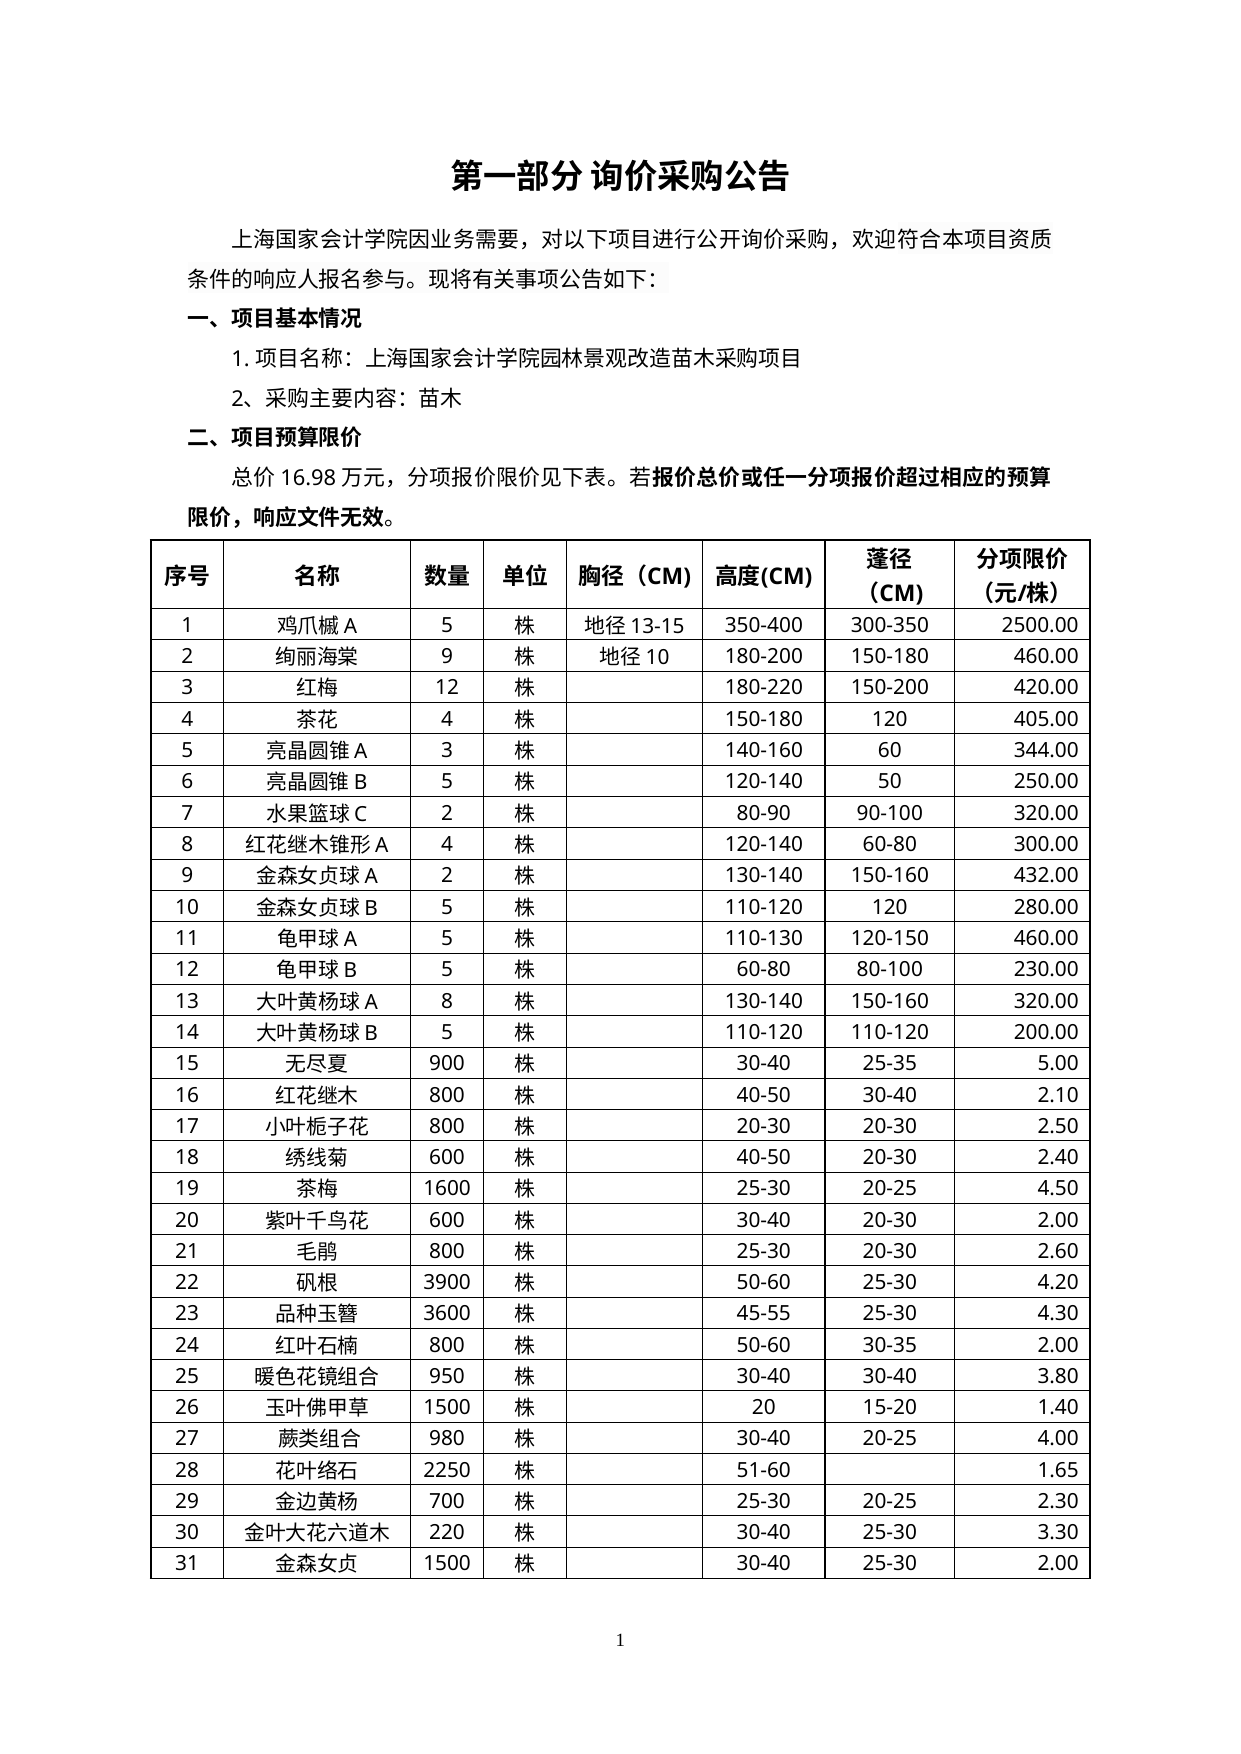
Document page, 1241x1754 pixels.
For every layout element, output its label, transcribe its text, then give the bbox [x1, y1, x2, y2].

table_cell 15-20 [826, 1391, 954, 1422]
table_cell 5.00 [955, 1048, 1089, 1078]
table_cell [567, 1298, 702, 1328]
table_cell 3600 [411, 1298, 483, 1328]
table_cell 株 [484, 609, 566, 639]
table_cell 700 [411, 1485, 483, 1515]
table_cell 280.00 [955, 891, 1089, 921]
table_cell 600 [411, 1204, 483, 1234]
table_cell 株 [484, 954, 566, 984]
table_cell [567, 734, 702, 764]
table_cell [567, 1110, 702, 1140]
table_cell 18 [152, 1141, 223, 1172]
table_cell 150-180 [703, 703, 824, 733]
table_cell 30-40 [703, 1423, 824, 1453]
table_cell 红梅 [224, 672, 410, 702]
table_cell [567, 1360, 702, 1390]
table_cell 900 [411, 1048, 483, 1078]
table_cell 株 [484, 640, 566, 671]
table_cell 110-120 [703, 1016, 824, 1047]
table_cell 7 [152, 797, 223, 827]
table_header 单位 [484, 541, 566, 608]
table_cell 株 [484, 1079, 566, 1109]
table_cell 120-140 [703, 766, 824, 796]
text 1. 项目名称：上海国家会计学院园林景观改造苗木采购项目 [187, 341, 1053, 373]
table_cell 220 [411, 1516, 483, 1547]
table_cell [567, 1391, 702, 1422]
table_cell 30-40 [703, 1204, 824, 1234]
table_cell 600 [411, 1141, 483, 1172]
table_header 高度(CM) [703, 541, 824, 608]
table_cell 4.50 [955, 1173, 1089, 1203]
table_cell 20-30 [826, 1141, 954, 1172]
table_cell 红叶石楠 [224, 1329, 410, 1359]
table_cell 30-40 [703, 1048, 824, 1078]
table_cell 株 [484, 1454, 566, 1484]
table_cell 14 [152, 1016, 223, 1047]
table_cell 320.00 [955, 985, 1089, 1015]
table_cell 5 [152, 734, 223, 764]
table_cell 40-50 [703, 1141, 824, 1172]
table_cell 金边黄杨 [224, 1485, 410, 1515]
table_cell 3 [152, 672, 223, 702]
table_cell [567, 1235, 702, 1265]
table_header 名称 [224, 541, 410, 608]
table_cell 30-40 [826, 1360, 954, 1390]
table_cell 17 [152, 1110, 223, 1140]
table_cell 6 [152, 766, 223, 796]
table_header 分项限价 （元/株） [955, 541, 1089, 608]
table_cell 株 [484, 1173, 566, 1203]
table_cell 50-60 [703, 1266, 824, 1297]
table_cell 120 [826, 703, 954, 733]
table_cell 120-150 [826, 922, 954, 953]
table_cell 5 [411, 609, 483, 639]
table_header 蓬径（CM) [826, 541, 954, 608]
table_cell 株 [484, 1298, 566, 1328]
table_cell 无尽夏 [224, 1048, 410, 1078]
table_cell 株 [484, 1204, 566, 1234]
table_cell 980 [411, 1423, 483, 1453]
table_cell 2 [411, 797, 483, 827]
table_cell 60-80 [826, 828, 954, 858]
table_cell 地径13-15 [567, 609, 702, 639]
text 二、项目预算限价 [187, 420, 1053, 452]
table_cell 25-30 [826, 1266, 954, 1297]
text 第一部分 询价采购公告 [187, 150, 1053, 198]
table_cell [567, 891, 702, 921]
table_cell 180-220 [703, 672, 824, 702]
table_cell 19 [152, 1173, 223, 1203]
table_cell 株 [484, 1391, 566, 1422]
table_cell 130-140 [703, 860, 824, 890]
table_cell 株 [484, 1516, 566, 1547]
table_cell 30-40 [703, 1516, 824, 1547]
table_cell 茶梅 [224, 1173, 410, 1203]
table_cell 2.00 [955, 1548, 1089, 1578]
table_cell 品种玉簪 [224, 1298, 410, 1328]
table_cell 20-30 [826, 1110, 954, 1140]
table_cell 110-120 [703, 891, 824, 921]
table_cell [567, 828, 702, 858]
table_cell 2.00 [955, 1329, 1089, 1359]
table_cell 20-25 [826, 1173, 954, 1203]
table_cell 50 [826, 766, 954, 796]
table_cell 50-60 [703, 1329, 824, 1359]
table_cell 10 [152, 891, 223, 921]
table_cell 150-180 [826, 640, 954, 671]
table_cell 株 [484, 1016, 566, 1047]
table_cell 21 [152, 1235, 223, 1265]
table_cell 株 [484, 766, 566, 796]
table_cell 2.30 [955, 1485, 1089, 1515]
table_cell 2.40 [955, 1141, 1089, 1172]
table_cell 矾根 [224, 1266, 410, 1297]
text 总价16.98万元，分项报价限价见下表。若报价总价或任一分项报价超过相应的预算限价，响应文件无效。 [187, 460, 1053, 531]
table_cell 株 [484, 1110, 566, 1140]
table_cell 2.50 [955, 1110, 1089, 1140]
table_cell 25-30 [703, 1235, 824, 1265]
table_cell 80-100 [826, 954, 954, 984]
table_cell 水果篮球C [224, 797, 410, 827]
table_cell 800 [411, 1329, 483, 1359]
table_cell 405.00 [955, 703, 1089, 733]
table_cell 鸡爪槭A [224, 609, 410, 639]
table_cell 小叶栀子花 [224, 1110, 410, 1140]
table_cell 140-160 [703, 734, 824, 764]
table_cell 5 [411, 891, 483, 921]
table_cell 株 [484, 1329, 566, 1359]
table_cell 12 [411, 672, 483, 702]
table_cell 绣线菊 [224, 1141, 410, 1172]
table_cell 株 [484, 985, 566, 1015]
table_cell 20-30 [826, 1204, 954, 1234]
table_cell [567, 1548, 702, 1578]
table_cell [567, 1266, 702, 1297]
table_cell 株 [484, 672, 566, 702]
table_cell 2250 [411, 1454, 483, 1484]
table_cell 3.30 [955, 1516, 1089, 1547]
table_cell 20 [703, 1391, 824, 1422]
table_cell 株 [484, 860, 566, 890]
table_cell 420.00 [955, 672, 1089, 702]
table_cell 2 [152, 640, 223, 671]
table_cell 20 [152, 1204, 223, 1234]
table_cell [567, 766, 702, 796]
table_cell [567, 1329, 702, 1359]
table_cell 16 [152, 1079, 223, 1109]
table_cell 8 [152, 828, 223, 858]
table_cell 龟甲球A [224, 922, 410, 953]
table_cell 300-350 [826, 609, 954, 639]
table_cell 30-40 [826, 1079, 954, 1109]
table_cell 950 [411, 1360, 483, 1390]
table_cell 9 [152, 860, 223, 890]
table_cell 玉叶佛甲草 [224, 1391, 410, 1422]
table_header 胸径（CM) [567, 541, 702, 608]
table_cell [567, 1516, 702, 1547]
table_cell 150-160 [826, 985, 954, 1015]
table_cell 2 [411, 860, 483, 890]
table_cell 金森女贞球B [224, 891, 410, 921]
table_cell 4.20 [955, 1266, 1089, 1297]
table_cell 20-30 [703, 1110, 824, 1140]
table_cell [567, 1204, 702, 1234]
table_cell 4.30 [955, 1298, 1089, 1328]
table_cell 120-140 [703, 828, 824, 858]
table_cell 25 [152, 1360, 223, 1390]
table_cell 3.80 [955, 1360, 1089, 1390]
table_cell 绚丽海棠 [224, 640, 410, 671]
table_cell 1600 [411, 1173, 483, 1203]
table_cell 120 [826, 891, 954, 921]
table_cell 5 [411, 954, 483, 984]
table_cell [567, 1485, 702, 1515]
table_cell 51-60 [703, 1454, 824, 1484]
table_cell 320.00 [955, 797, 1089, 827]
table_cell 红花继木 [224, 1079, 410, 1109]
table_cell 30 [152, 1516, 223, 1547]
table_cell 110-130 [703, 922, 824, 953]
table_cell 株 [484, 1235, 566, 1265]
text 上海国家会计学院因业务需要，对以下项目进行公开询价采购，欢迎符合本项目资质条件的响应人报名参与。现将有关事项公告如下： [187, 222, 1053, 293]
table_cell 25-35 [826, 1048, 954, 1078]
table_cell [567, 1079, 702, 1109]
table_cell 20-25 [826, 1485, 954, 1515]
table_cell 株 [484, 734, 566, 764]
table_cell 地径10 [567, 640, 702, 671]
table_cell [567, 1141, 702, 1172]
table_cell 亮晶圆锥A [224, 734, 410, 764]
table_cell [567, 1016, 702, 1047]
table_cell 13 [152, 985, 223, 1015]
table_cell 45-55 [703, 1298, 824, 1328]
table_cell 2.60 [955, 1235, 1089, 1265]
table_cell 金叶大花六道木 [224, 1516, 410, 1547]
table_cell 28 [152, 1454, 223, 1484]
table_cell [567, 860, 702, 890]
table_cell 毛鹃 [224, 1235, 410, 1265]
table_cell 株 [484, 828, 566, 858]
table_cell [567, 985, 702, 1015]
table_cell 23 [152, 1298, 223, 1328]
table_cell 24 [152, 1329, 223, 1359]
table_cell 20-30 [826, 1235, 954, 1265]
table_cell 60 [826, 734, 954, 764]
table_cell 350-400 [703, 609, 824, 639]
table_cell 4 [152, 703, 223, 733]
table_cell 25-30 [703, 1485, 824, 1515]
table_cell [567, 922, 702, 953]
table_cell 5 [411, 766, 483, 796]
table_cell 80-90 [703, 797, 824, 827]
table_cell 25-30 [826, 1548, 954, 1578]
table_cell 3900 [411, 1266, 483, 1297]
table_cell 茶花 [224, 703, 410, 733]
table_cell 25-30 [826, 1516, 954, 1547]
table_cell 花叶络石 [224, 1454, 410, 1484]
table_cell 株 [484, 1423, 566, 1453]
table_cell 2.10 [955, 1079, 1089, 1109]
table_cell [567, 672, 702, 702]
table_cell 22 [152, 1266, 223, 1297]
table_cell 4 [411, 828, 483, 858]
table_cell 株 [484, 1548, 566, 1578]
table_cell 株 [484, 922, 566, 953]
table_cell 230.00 [955, 954, 1089, 984]
table_cell 90-100 [826, 797, 954, 827]
table_cell 800 [411, 1235, 483, 1265]
table_cell 株 [484, 1266, 566, 1297]
table_cell 5 [411, 1016, 483, 1047]
table_cell 12 [152, 954, 223, 984]
table_cell [567, 1454, 702, 1484]
table_cell 110-120 [826, 1016, 954, 1047]
table_cell 大叶黄杨球B [224, 1016, 410, 1047]
table_cell 300.00 [955, 828, 1089, 858]
table_cell 25-30 [826, 1298, 954, 1328]
table_cell 344.00 [955, 734, 1089, 764]
table_cell [567, 954, 702, 984]
table_cell 株 [484, 891, 566, 921]
table_cell 130-140 [703, 985, 824, 1015]
table_cell 大叶黄杨球A [224, 985, 410, 1015]
table_cell 1.65 [955, 1454, 1089, 1484]
table_cell 蕨类组合 [224, 1423, 410, 1453]
table_cell 1500 [411, 1548, 483, 1578]
table_cell 株 [484, 797, 566, 827]
table_cell 460.00 [955, 640, 1089, 671]
table_cell [567, 797, 702, 827]
text 一、项目基本情况 [187, 301, 1053, 333]
table_cell 龟甲球B [224, 954, 410, 984]
table_cell 株 [484, 1141, 566, 1172]
table_cell 1 [152, 609, 223, 639]
table_header 序号 [152, 541, 223, 608]
table_cell 250.00 [955, 766, 1089, 796]
table_cell 8 [411, 985, 483, 1015]
table_cell 亮晶圆锥B [224, 766, 410, 796]
table_cell 株 [484, 1360, 566, 1390]
table_cell 4.00 [955, 1423, 1089, 1453]
table_cell [567, 703, 702, 733]
table_cell 432.00 [955, 860, 1089, 890]
table_cell 1500 [411, 1391, 483, 1422]
table_cell 31 [152, 1548, 223, 1578]
table_cell [567, 1423, 702, 1453]
table_cell 9 [411, 640, 483, 671]
table_cell 30-35 [826, 1329, 954, 1359]
text 2、采购主要内容：苗木 [187, 381, 1053, 412]
table_cell 800 [411, 1110, 483, 1140]
table_cell [567, 1173, 702, 1203]
table_cell 株 [484, 703, 566, 733]
table_cell 4 [411, 703, 483, 733]
table_cell 株 [484, 1485, 566, 1515]
table_cell [567, 1048, 702, 1078]
table_cell 460.00 [955, 922, 1089, 953]
table_cell 2500.00 [955, 609, 1089, 639]
table_cell 27 [152, 1423, 223, 1453]
table_cell 200.00 [955, 1016, 1089, 1047]
table_cell 800 [411, 1079, 483, 1109]
table_cell 株 [484, 1048, 566, 1078]
table_cell 紫叶千鸟花 [224, 1204, 410, 1234]
table_cell 2.00 [955, 1204, 1089, 1234]
table_cell 5 [411, 922, 483, 953]
table_cell 暖色花镜组合 [224, 1360, 410, 1390]
table_cell 1.40 [955, 1391, 1089, 1422]
table_header 数量 [411, 541, 483, 608]
table_cell 40-50 [703, 1079, 824, 1109]
table_cell 15 [152, 1048, 223, 1078]
table_cell 红花继木锥形A [224, 828, 410, 858]
table_cell 180-200 [703, 640, 824, 671]
table_cell [826, 1454, 954, 1484]
table_cell 30-40 [703, 1360, 824, 1390]
table_cell 25-30 [703, 1173, 824, 1203]
table_cell 金森女贞 [224, 1548, 410, 1578]
table_cell 150-160 [826, 860, 954, 890]
table_cell 金森女贞球A [224, 860, 410, 890]
table_cell 11 [152, 922, 223, 953]
table_cell 26 [152, 1391, 223, 1422]
table_cell 60-80 [703, 954, 824, 984]
table_cell 150-200 [826, 672, 954, 702]
table_cell 29 [152, 1485, 223, 1515]
table_cell 20-25 [826, 1423, 954, 1453]
table_cell 30-40 [703, 1548, 824, 1578]
table_cell 3 [411, 734, 483, 764]
